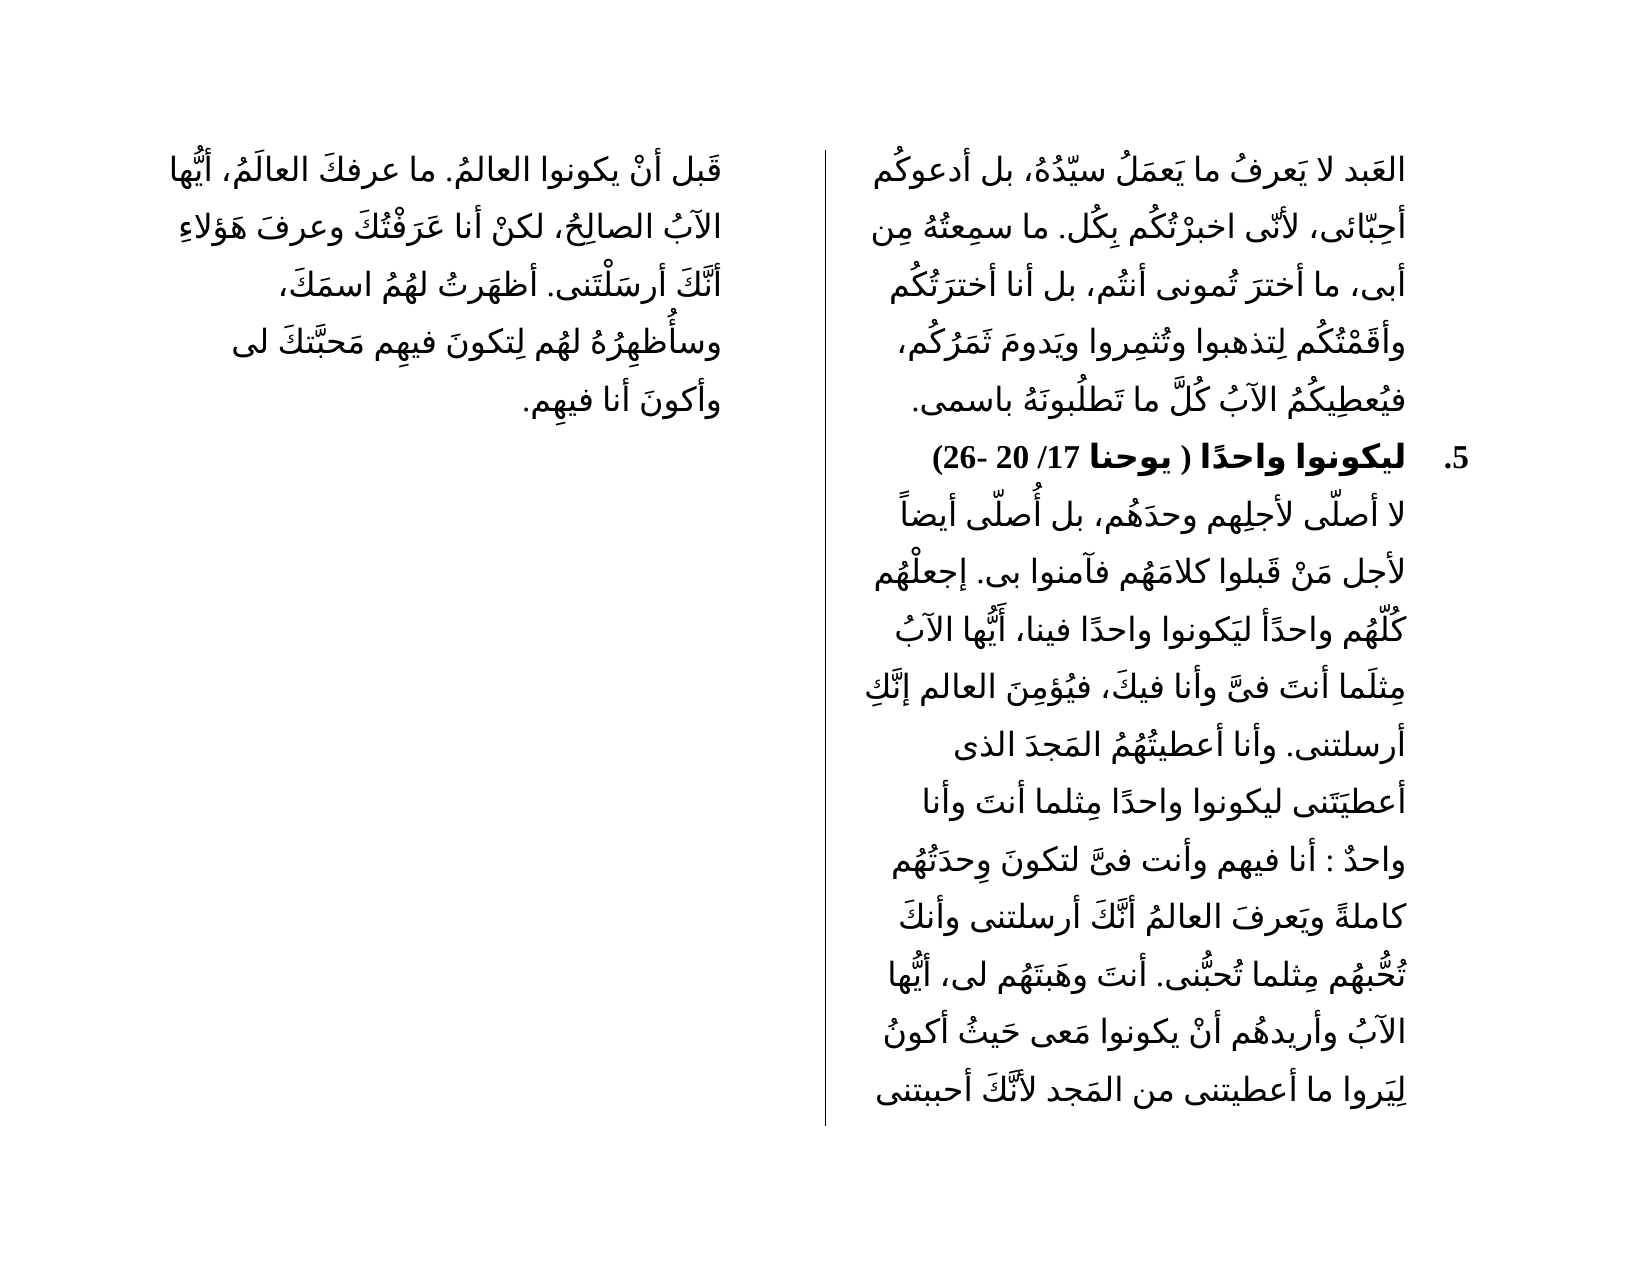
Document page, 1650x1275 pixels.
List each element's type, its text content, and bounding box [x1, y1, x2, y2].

list ليكونوا واحدًا ( يوحنا 17/ 20 -26) لا أصلّى لأجلِهم وحدَهُم، بل أُصلّى أيضاً لأجل مَنْ قَبلوا كلامَهُم فآمنوا بى. إجعلْهُم كُلّهُم واحدًأ ليَكونوا واحدًا فينا، أَيُّها الآبُ مِثلَما أنتَ فىَّ وأنا فيكَ، فيُؤمِنَ العالم إنَّكِ أرسلتنى. وأنا أعطيتُهُمُ المَجدَ الذى أعطيَتَنى ليكونوا واحدًا مِثلما أنتَ وأنا واحدٌ : أنا فيهم وأنت فىَّ لتكونَ وِحدَتُهُم كاملةً ويَعرفَ العالمُ أنَّكَ أرسلتنى وأنكَ تُحُّبهُم مِثلما تُحبُّنى. أنتَ وهَبتَهُم لى، أيُّها الآبُ وأريدهُم أنْ يكونوا مَعى حَيثُ أكونُ لِيَروا ما أعطيتنى من المَجد لأنَّكَ أحببتنى قَبل أنْ يكونوا العالمُ. ما عرفكَ العالَمُ، أيُّها الآبُ الصالِحُ، لكنْ أنا عَرَفْتُكَ وعرفَ هَؤلاءِ أنَّكَ أرسَلْتَنى. أظهَرتُ لهُمُ اسمَكَ، وسأُظهِرُهُ لهُم لِتكونَ فيهِم مَحبَّتكَ لى وأكونَ أنا فيهِم. [834, 437, 1444, 1108]
list ليكونوا واحدًا ( يوحنا 17/ 20 -26) لا أصلّى لأجلِهم وحدَهُم، بل أُصلّى أيضاً لأجل مَنْ قَبلوا كلامَهُم فآمنوا بى. إجعلْهُم كُلّهُم واحدًأ ليَكونوا واحدًا فينا، أَيُّها الآبُ مِثلَما أنتَ فىَّ وأنا فيكَ، فيُؤمِنَ العالم إنَّكِ أرسلتنى. وأنا أعطيتُهُمُ المَجدَ الذى أعطيَتَنى ليكونوا واحدًا مِثلما أنتَ وأنا واحدٌ : أنا فيهم وأنت فىَّ لتكونَ وِحدَتُهُم كاملةً ويَعرفَ العالمُ أنَّكَ أرسلتنى وأنكَ تُحُّبهُم مِثلما تُحبُّنى. أنتَ وهَبتَهُم لى، أيُّها الآبُ وأريدهُم أنْ يكونوا مَعى حَيثُ أكونُ لِيَروا ما أعطيتنى من المَجد لأنَّكَ أحببتنى قَبل أنْ يكونوا العالمُ. ما عرفكَ العالَمُ، أيُّها الآبُ الصالِحُ، لكنْ أنا عَرَفْتُكَ وعرفَ هَؤلاءِ أنَّكَ أرسَلْتَنى. أظهَرتُ لهُمُ اسمَكَ، وسأُظهِرُهُ لهُم لِتكونَ فيهِم مَحبَّتكَ لى وأكونَ أنا فيهِم. [150, 150, 759, 460]
